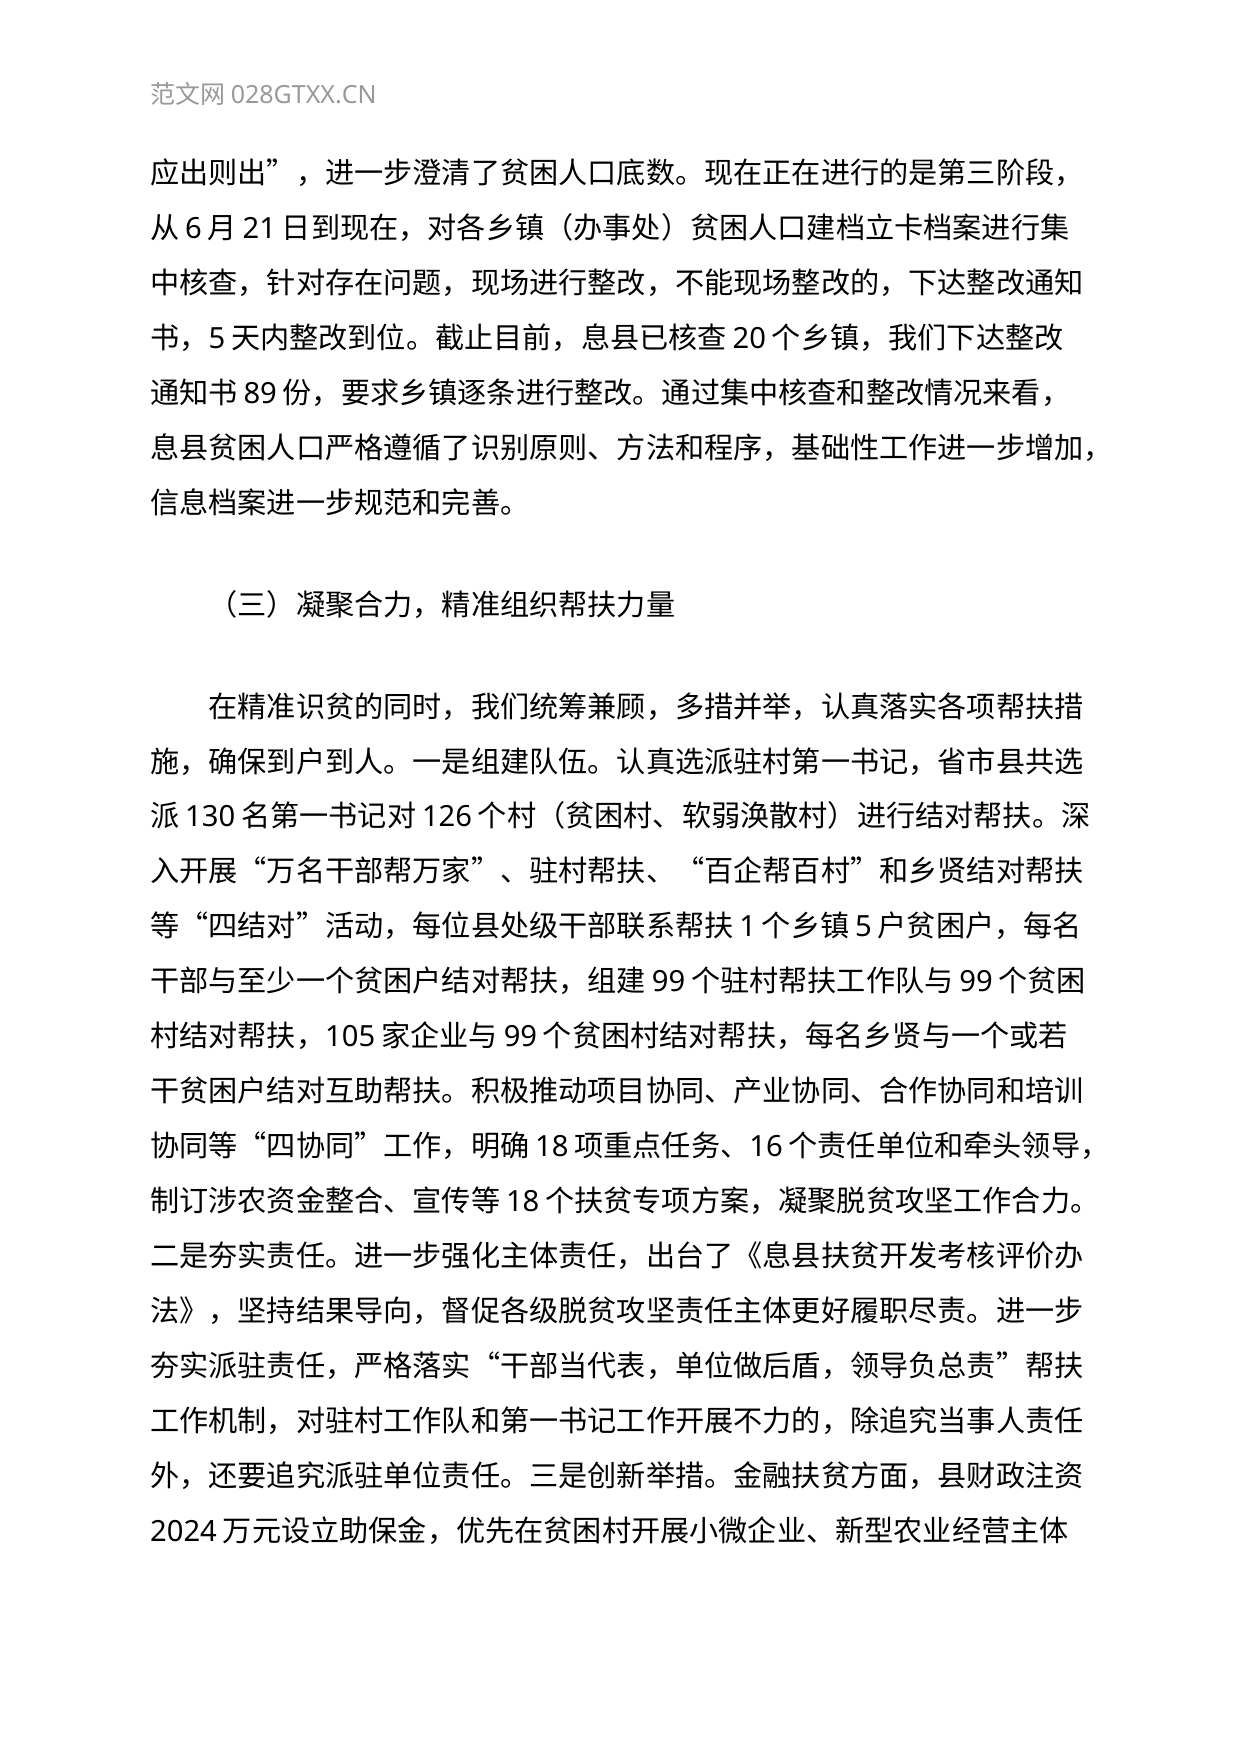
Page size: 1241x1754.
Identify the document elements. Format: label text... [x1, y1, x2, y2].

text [150, 683, 1090, 1550]
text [150, 150, 1090, 522]
text （三）凝聚合力，精准组织帮扶力量 [150, 581, 1090, 624]
